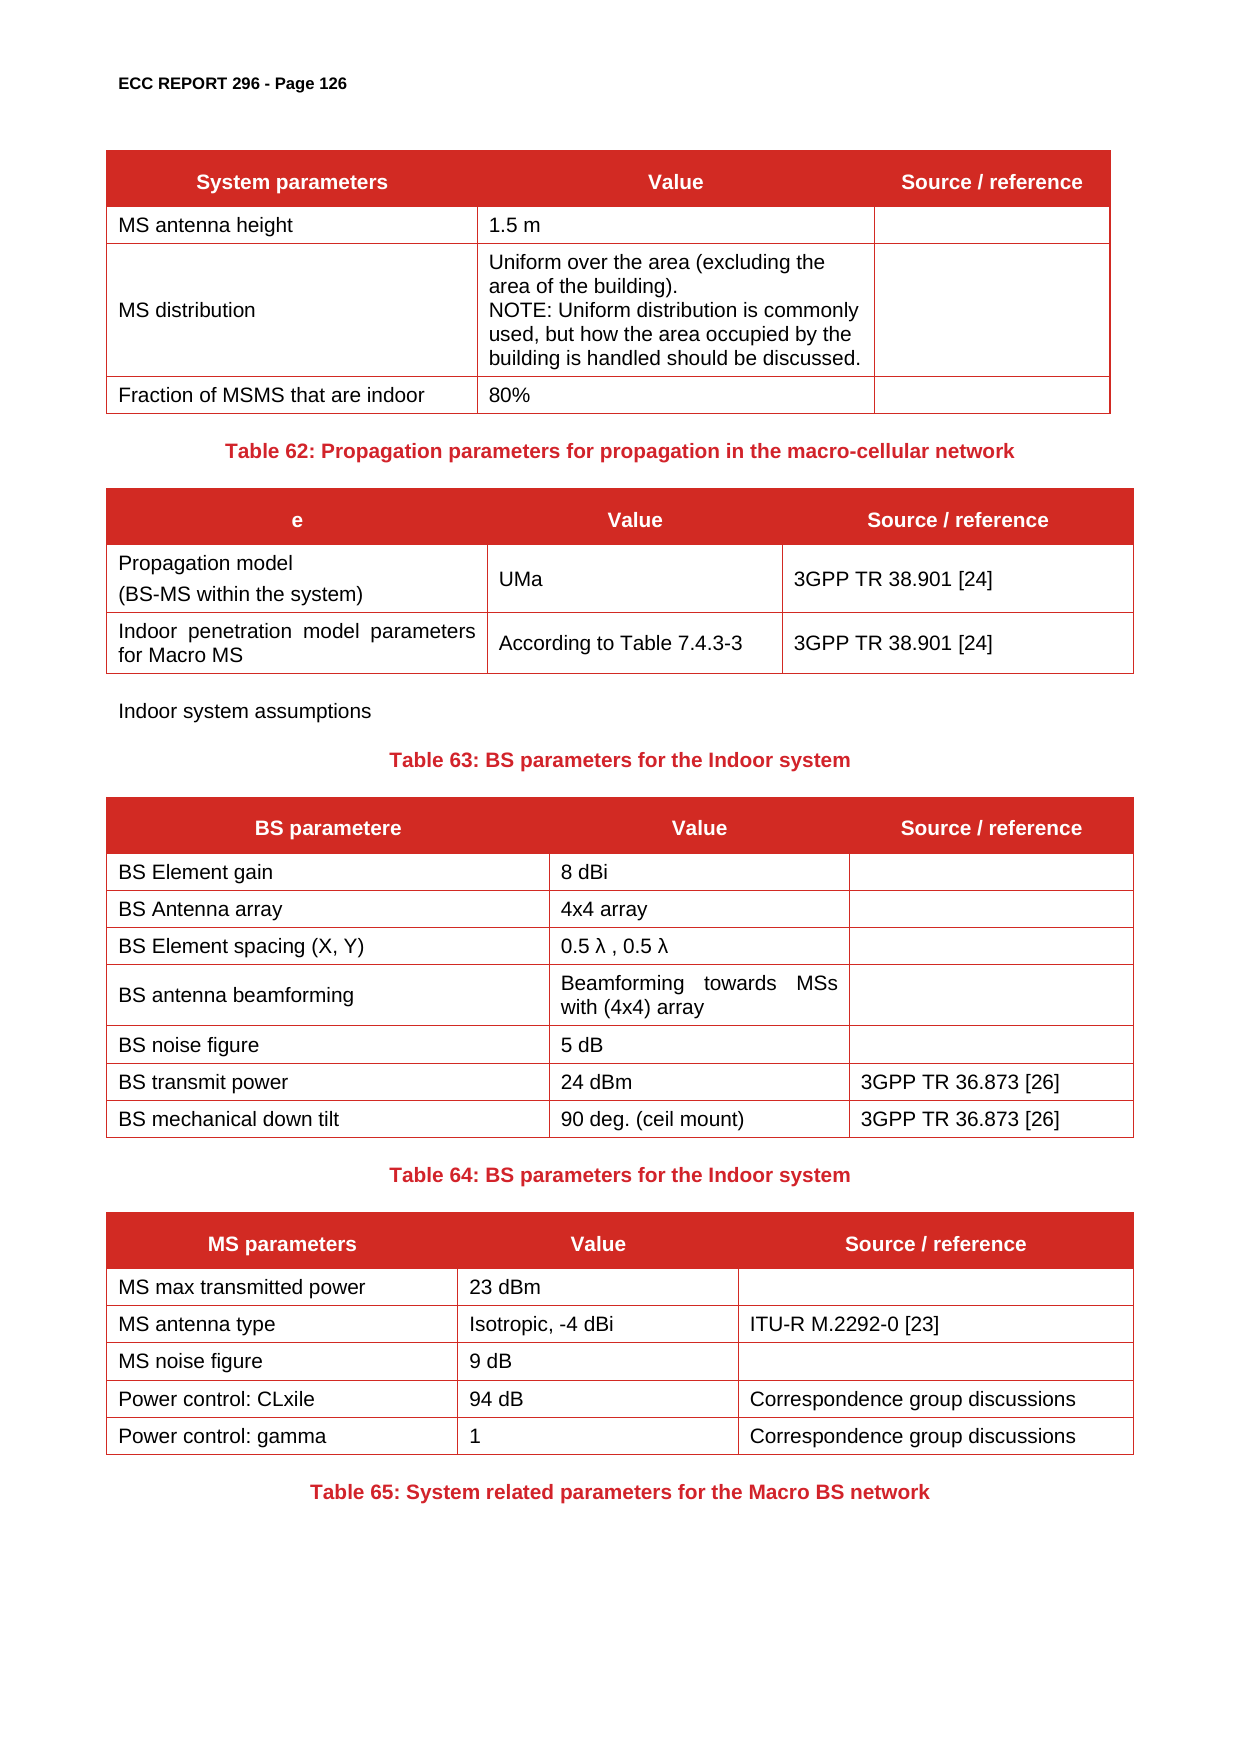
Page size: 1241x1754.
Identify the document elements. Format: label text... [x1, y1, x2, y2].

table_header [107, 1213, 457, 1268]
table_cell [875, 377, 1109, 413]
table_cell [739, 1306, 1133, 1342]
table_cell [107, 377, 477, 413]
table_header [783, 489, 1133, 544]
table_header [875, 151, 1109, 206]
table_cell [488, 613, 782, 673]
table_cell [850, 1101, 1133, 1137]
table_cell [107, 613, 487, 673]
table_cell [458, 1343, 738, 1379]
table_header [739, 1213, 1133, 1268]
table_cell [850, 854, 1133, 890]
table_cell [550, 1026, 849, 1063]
text Table 62: Propagation parameters for propagation in the macro-cellular network [118, 439, 1122, 463]
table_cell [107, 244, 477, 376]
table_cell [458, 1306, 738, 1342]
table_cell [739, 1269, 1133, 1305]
text Table 64: BS parameters for the Indoor system [118, 1163, 1122, 1187]
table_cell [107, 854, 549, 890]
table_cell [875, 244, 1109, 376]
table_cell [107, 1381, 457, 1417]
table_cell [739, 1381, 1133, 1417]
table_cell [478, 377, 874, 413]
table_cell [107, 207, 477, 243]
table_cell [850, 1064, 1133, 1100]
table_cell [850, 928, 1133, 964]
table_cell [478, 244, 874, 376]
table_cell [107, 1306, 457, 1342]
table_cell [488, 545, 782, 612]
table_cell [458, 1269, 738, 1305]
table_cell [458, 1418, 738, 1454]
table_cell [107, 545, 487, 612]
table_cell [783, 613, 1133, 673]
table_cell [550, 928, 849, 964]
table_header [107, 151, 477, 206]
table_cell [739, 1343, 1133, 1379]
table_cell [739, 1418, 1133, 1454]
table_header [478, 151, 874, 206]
text Table 65: System related parameters for the Macro BS network [118, 1480, 1122, 1504]
text Indoor system assumptions [118, 699, 1122, 723]
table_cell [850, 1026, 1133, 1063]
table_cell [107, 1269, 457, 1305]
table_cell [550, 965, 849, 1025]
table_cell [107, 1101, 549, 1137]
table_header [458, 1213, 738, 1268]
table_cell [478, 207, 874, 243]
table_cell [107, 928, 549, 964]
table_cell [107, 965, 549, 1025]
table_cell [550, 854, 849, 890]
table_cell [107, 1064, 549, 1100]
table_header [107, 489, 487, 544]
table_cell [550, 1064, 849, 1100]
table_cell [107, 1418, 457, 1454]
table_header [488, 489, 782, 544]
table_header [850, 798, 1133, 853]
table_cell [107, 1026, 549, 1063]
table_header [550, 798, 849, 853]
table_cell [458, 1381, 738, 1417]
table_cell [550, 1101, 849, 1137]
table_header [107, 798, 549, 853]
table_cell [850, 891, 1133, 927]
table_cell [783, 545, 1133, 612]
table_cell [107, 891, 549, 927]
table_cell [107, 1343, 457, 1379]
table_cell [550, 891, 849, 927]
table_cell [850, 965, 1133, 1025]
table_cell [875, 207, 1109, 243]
text Table 63: BS parameters for the Indoor system [118, 748, 1122, 772]
